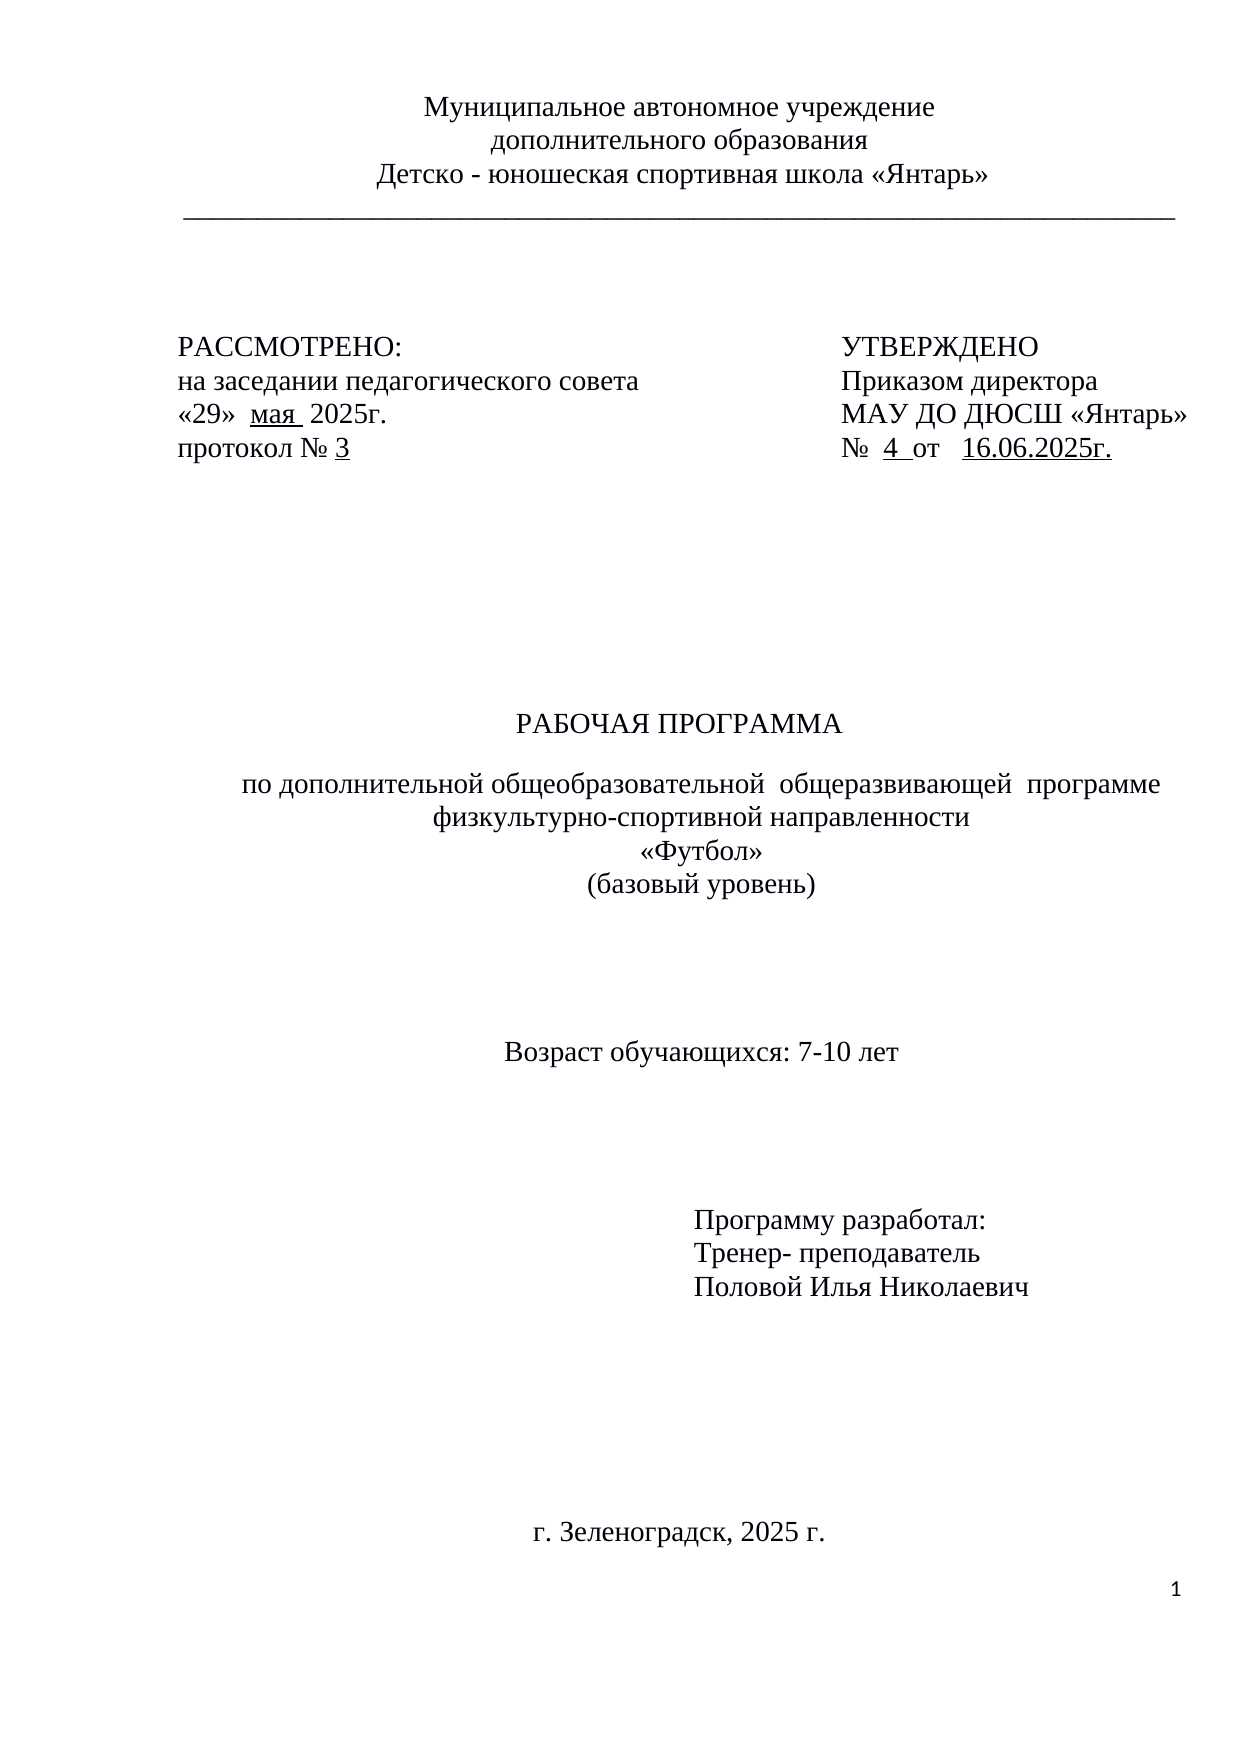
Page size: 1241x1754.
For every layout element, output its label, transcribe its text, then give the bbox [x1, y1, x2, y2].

text дополнительного образования [177, 122, 1181, 156]
text ____________________________________________________________________ [177, 189, 1181, 223]
text Детско - юношеская спортивная школа «Янтарь» [177, 156, 1181, 189]
text Программу разработал: [325, 1202, 1181, 1236]
text Половой Илья Николаевич [472, 1269, 1181, 1303]
text физкультурно-спортивной направленности [177, 799, 1181, 833]
text (базовый уровень) [177, 867, 1181, 900]
text Муниципальное автономное учреждение [177, 89, 1181, 122]
table_header РАССМОТРЕНО: на заседании педагогического совета «29» мая 2025г. протокол № 3 [171, 324, 747, 469]
table_header УТВЕРЖДЕНО Приказом директора МАУ ДО ДЮСШ «Янтарь» № 4 от 16.06.2025г. [748, 324, 1240, 469]
text по дополнительной общеобразовательной общеразвивающей программе [177, 766, 1181, 799]
text РАБОЧАЯ ПРОГРАММА [177, 707, 1181, 740]
text Возраст обучающихся: 7-10 лет [177, 1034, 1181, 1068]
text Тренер- преподаватель [472, 1236, 1181, 1269]
text г. Зеленоградск, 2025 г. [177, 1514, 1181, 1548]
text «Футбол» [177, 833, 1181, 867]
